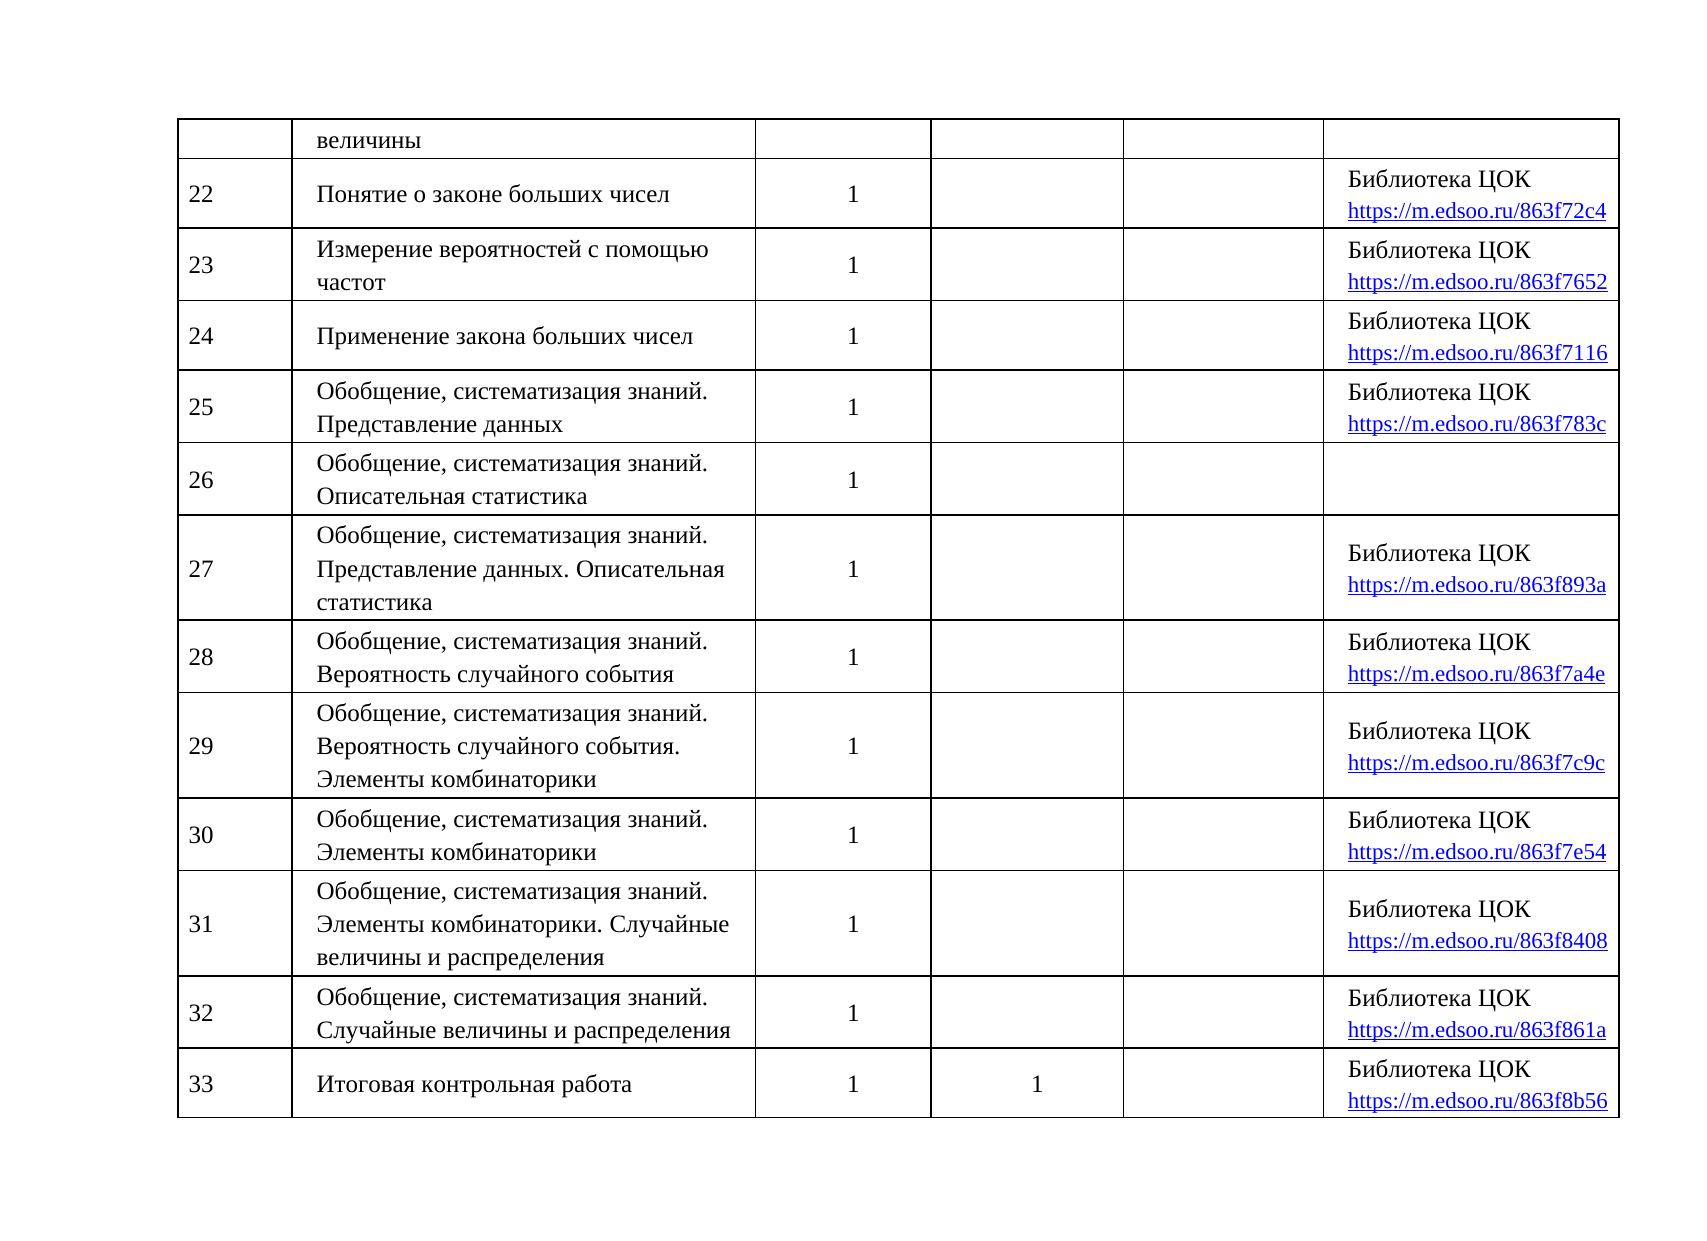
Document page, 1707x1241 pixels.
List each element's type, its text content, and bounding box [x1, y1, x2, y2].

table_cell Понятие о законе больших чисел [293, 159, 755, 227]
table_cell [932, 693, 1123, 797]
table_cell [1124, 977, 1323, 1047]
table_cell [1124, 1049, 1323, 1117]
table_cell 29 [179, 693, 291, 797]
table_cell [932, 621, 1123, 692]
table_cell 22 [179, 159, 291, 227]
table_cell [932, 120, 1123, 157]
table_cell Библиотека ЦОК https://m.edsoo.ru/863f7652 [1324, 229, 1618, 299]
table_cell 27 [179, 516, 291, 619]
table_cell 1 [756, 229, 930, 299]
table_cell Библиотека ЦОК https://m.edsoo.ru/863f783c [1324, 371, 1618, 441]
table_cell Обобщение, систематизация знаний. Элементы комбинаторики. Случайные величины и распределения [293, 871, 755, 975]
table_cell 1 [756, 693, 930, 797]
table_cell Библиотека ЦОК https://m.edsoo.ru/863f861a [1324, 977, 1618, 1047]
table_cell 32 [179, 977, 291, 1047]
table_cell Библиотека ЦОК https://m.edsoo.ru/863f7c9c [1324, 693, 1618, 797]
table_cell [1124, 871, 1323, 975]
table_cell [932, 799, 1123, 869]
table_cell 28 [179, 621, 291, 692]
table_cell 1 [756, 301, 930, 369]
table_cell [932, 229, 1123, 299]
table_cell Библиотека ЦОК https://m.edsoo.ru/863f7e54 [1324, 799, 1618, 869]
table_cell Применение закона больших чисел [293, 301, 755, 369]
table_cell [1124, 621, 1323, 692]
table_cell Библиотека ЦОК https://m.edsoo.ru/863f7116 [1324, 301, 1618, 369]
table_cell 1 [756, 871, 930, 975]
table_cell [1124, 120, 1323, 157]
table_cell 30 [179, 799, 291, 869]
table_cell [1124, 693, 1323, 797]
table_cell [932, 871, 1123, 975]
table_cell [932, 301, 1123, 369]
table_cell [1124, 799, 1323, 869]
table_cell Итоговая контрольная работа [293, 1049, 755, 1117]
table_cell Измерение вероятностей с помощью частот [293, 229, 755, 299]
table_cell [1124, 229, 1323, 299]
table_cell [932, 371, 1123, 441]
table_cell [293, 120, 755, 157]
table_cell [1124, 301, 1323, 369]
table_cell 1 [756, 621, 930, 692]
table_cell [1124, 371, 1323, 441]
table_cell 1 [932, 1049, 1123, 1117]
table_cell 25 [179, 371, 291, 441]
table_cell 1 [756, 371, 930, 441]
table_cell [1324, 443, 1618, 514]
table_cell Библиотека ЦОК https://m.edsoo.ru/863f8408 [1324, 871, 1618, 975]
table_cell 1 [756, 443, 930, 514]
table_cell Обобщение, систематизация знаний. Элементы комбинаторики [293, 799, 755, 869]
table_cell Обобщение, систематизация знаний. Вероятность случайного события. Элементы комбинаторики [293, 693, 755, 797]
table_cell [1124, 159, 1323, 227]
table_cell Обобщение, систематизация знаний. Вероятность случайного события [293, 621, 755, 692]
table_cell 33 [179, 1049, 291, 1117]
table_cell 24 [179, 301, 291, 369]
table_cell 31 [179, 871, 291, 975]
table_cell 1 [756, 120, 930, 157]
table_cell [1124, 443, 1323, 514]
table_cell Библиотека ЦОК https://m.edsoo.ru/863f7a4e [1324, 621, 1618, 692]
table_cell 1 [756, 799, 930, 869]
table_cell Обобщение, систематизация знаний. Случайные величины и распределения [293, 977, 755, 1047]
table_cell 23 [179, 229, 291, 299]
table_cell Обобщение, систематизация знаний. Представление данных. Описательная статистика [293, 516, 755, 619]
table_cell Библиотека ЦОК https://m.edsoo.ru/863f72c4 [1324, 159, 1618, 227]
table_cell 21 [179, 120, 291, 157]
table_cell 1 [756, 516, 930, 619]
table_cell 1 [756, 1049, 930, 1117]
table_cell [1124, 516, 1323, 619]
table_cell 1 [756, 977, 930, 1047]
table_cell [1324, 120, 1618, 157]
table_cell [932, 977, 1123, 1047]
table_cell [932, 443, 1123, 514]
table_cell 26 [179, 443, 291, 514]
table_cell [932, 159, 1123, 227]
table_cell [932, 516, 1123, 619]
table_cell Библиотека ЦОК https://m.edsoo.ru/863f8b56 [1324, 1049, 1618, 1117]
table_cell 1 [756, 159, 930, 227]
table_cell Обобщение, систематизация знаний. Описательная статистика [293, 443, 755, 514]
table_cell Библиотека ЦОК https://m.edsoo.ru/863f893a [1324, 516, 1618, 619]
table_cell Обобщение, систематизация знаний. Представление данных [293, 371, 755, 441]
